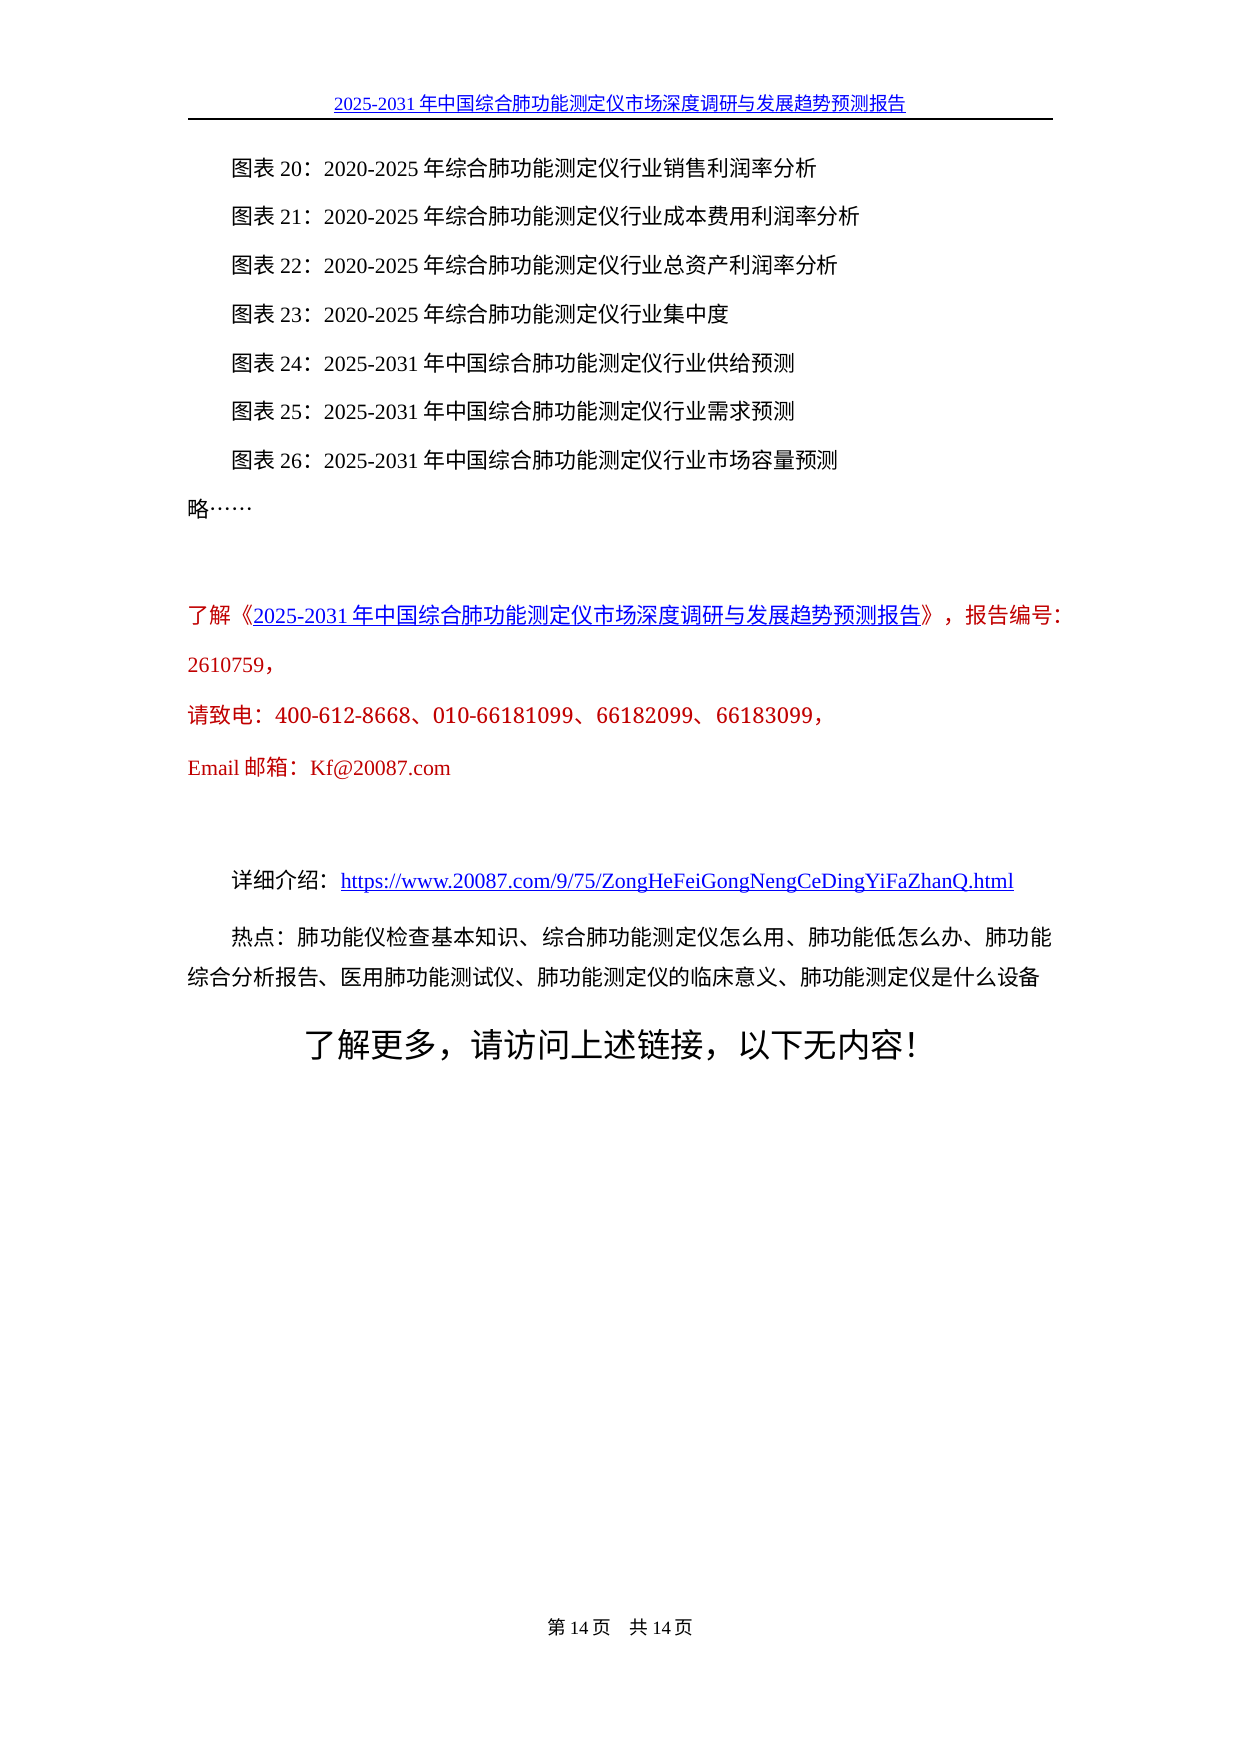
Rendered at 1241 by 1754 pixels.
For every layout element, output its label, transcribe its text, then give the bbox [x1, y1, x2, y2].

text 详细介绍：https://www.20087.com/9/75/ZongHeFeiGongNengCeDingYiFaZhanQ.html [187, 863, 1053, 895]
text 请致电：400-612-8668、010-66181099、66182099、66183099， [187, 698, 1053, 731]
text 热点：肺功能仪检查基本知识、综合肺功能测定仪怎么用、肺功能低怎么办、肺功能综合分析报告、医用肺功能测试仪、肺功能测定仪的临床意义、肺功能测定仪是什么设备 [187, 919, 1053, 992]
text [187, 150, 1053, 524]
text Email邮箱：Kf@20087.com [187, 750, 1053, 782]
title 了解更多，请访问上述链接，以下无内容！ [187, 1010, 1053, 1075]
text 了解《2025-2031年中国综合肺功能测定仪市场深度调研与发展趋势预测报告》，报告编号：2610759， [187, 598, 1053, 679]
